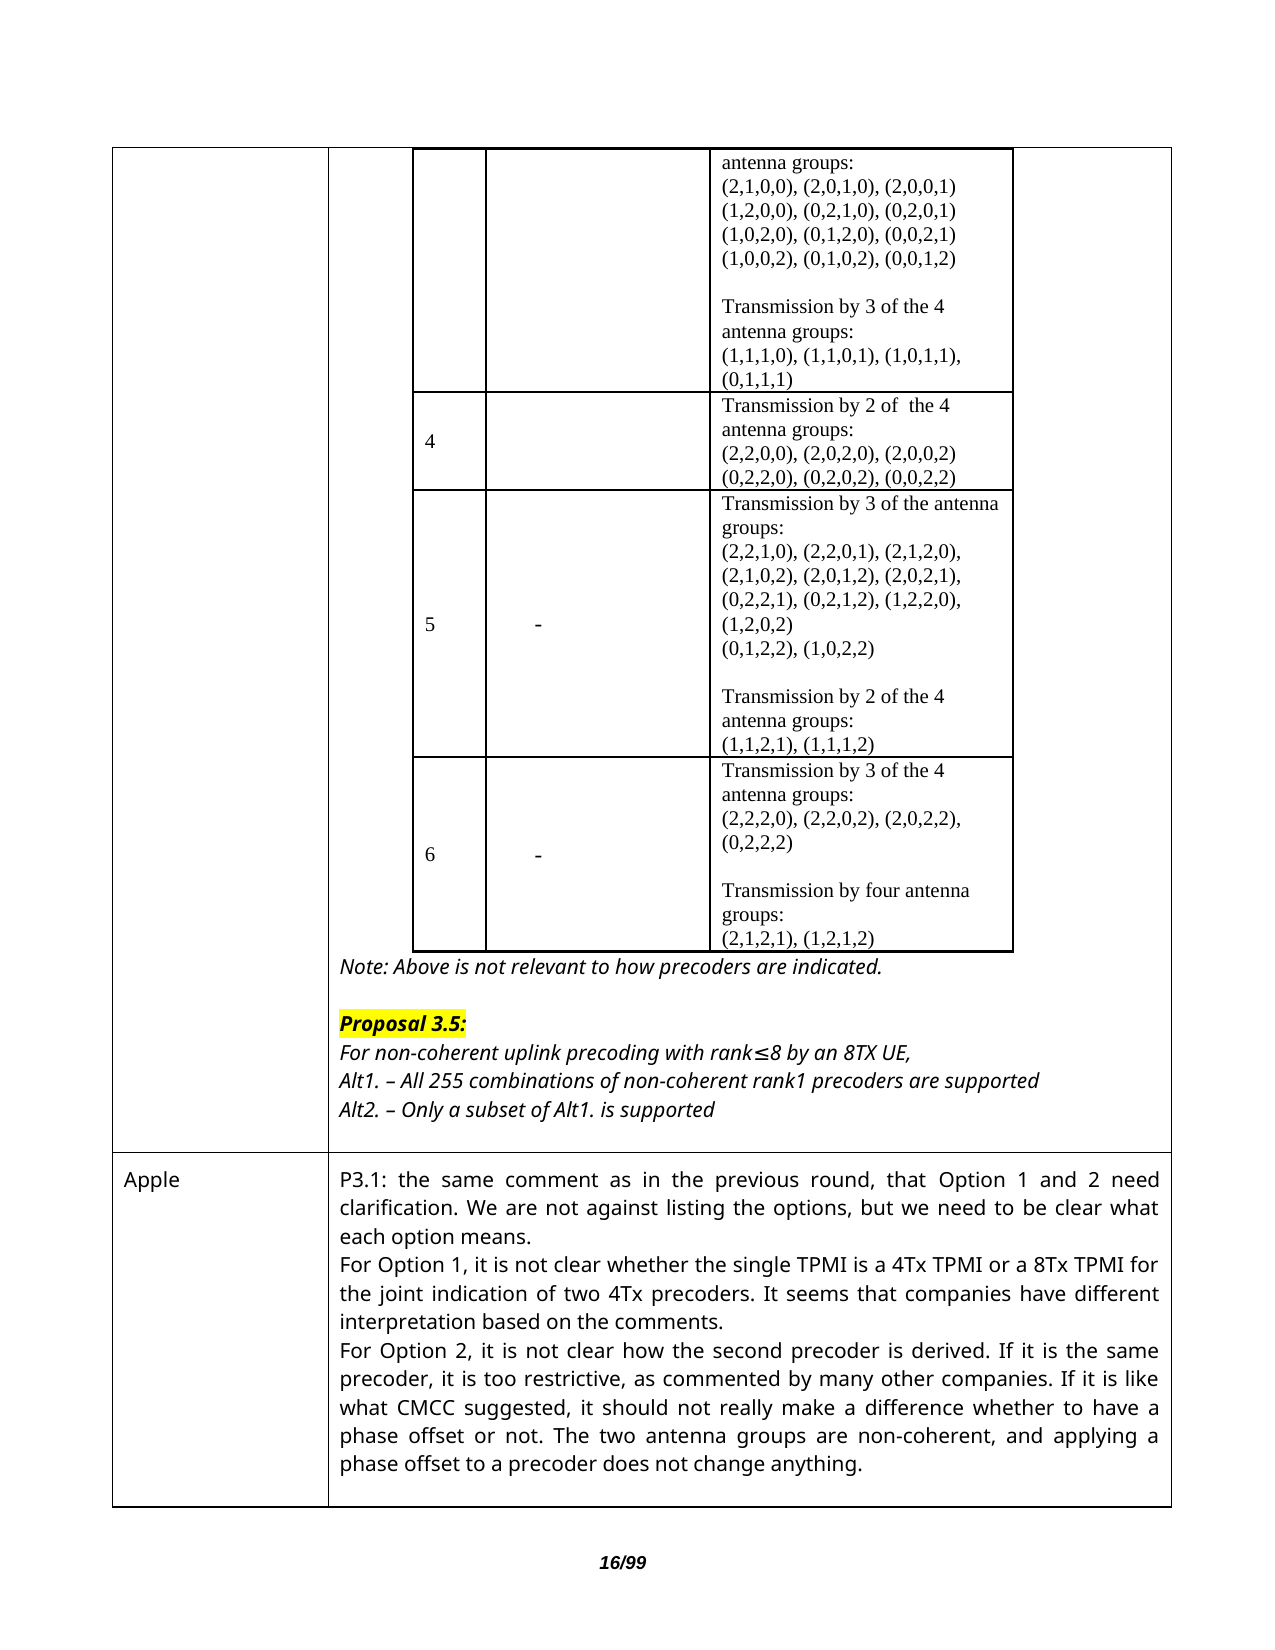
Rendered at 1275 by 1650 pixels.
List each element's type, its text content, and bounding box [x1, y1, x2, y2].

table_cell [113, 148, 328, 1152]
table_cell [329, 148, 1171, 1152]
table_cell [329, 1153, 1171, 1506]
table_cell Apple [113, 1153, 328, 1506]
